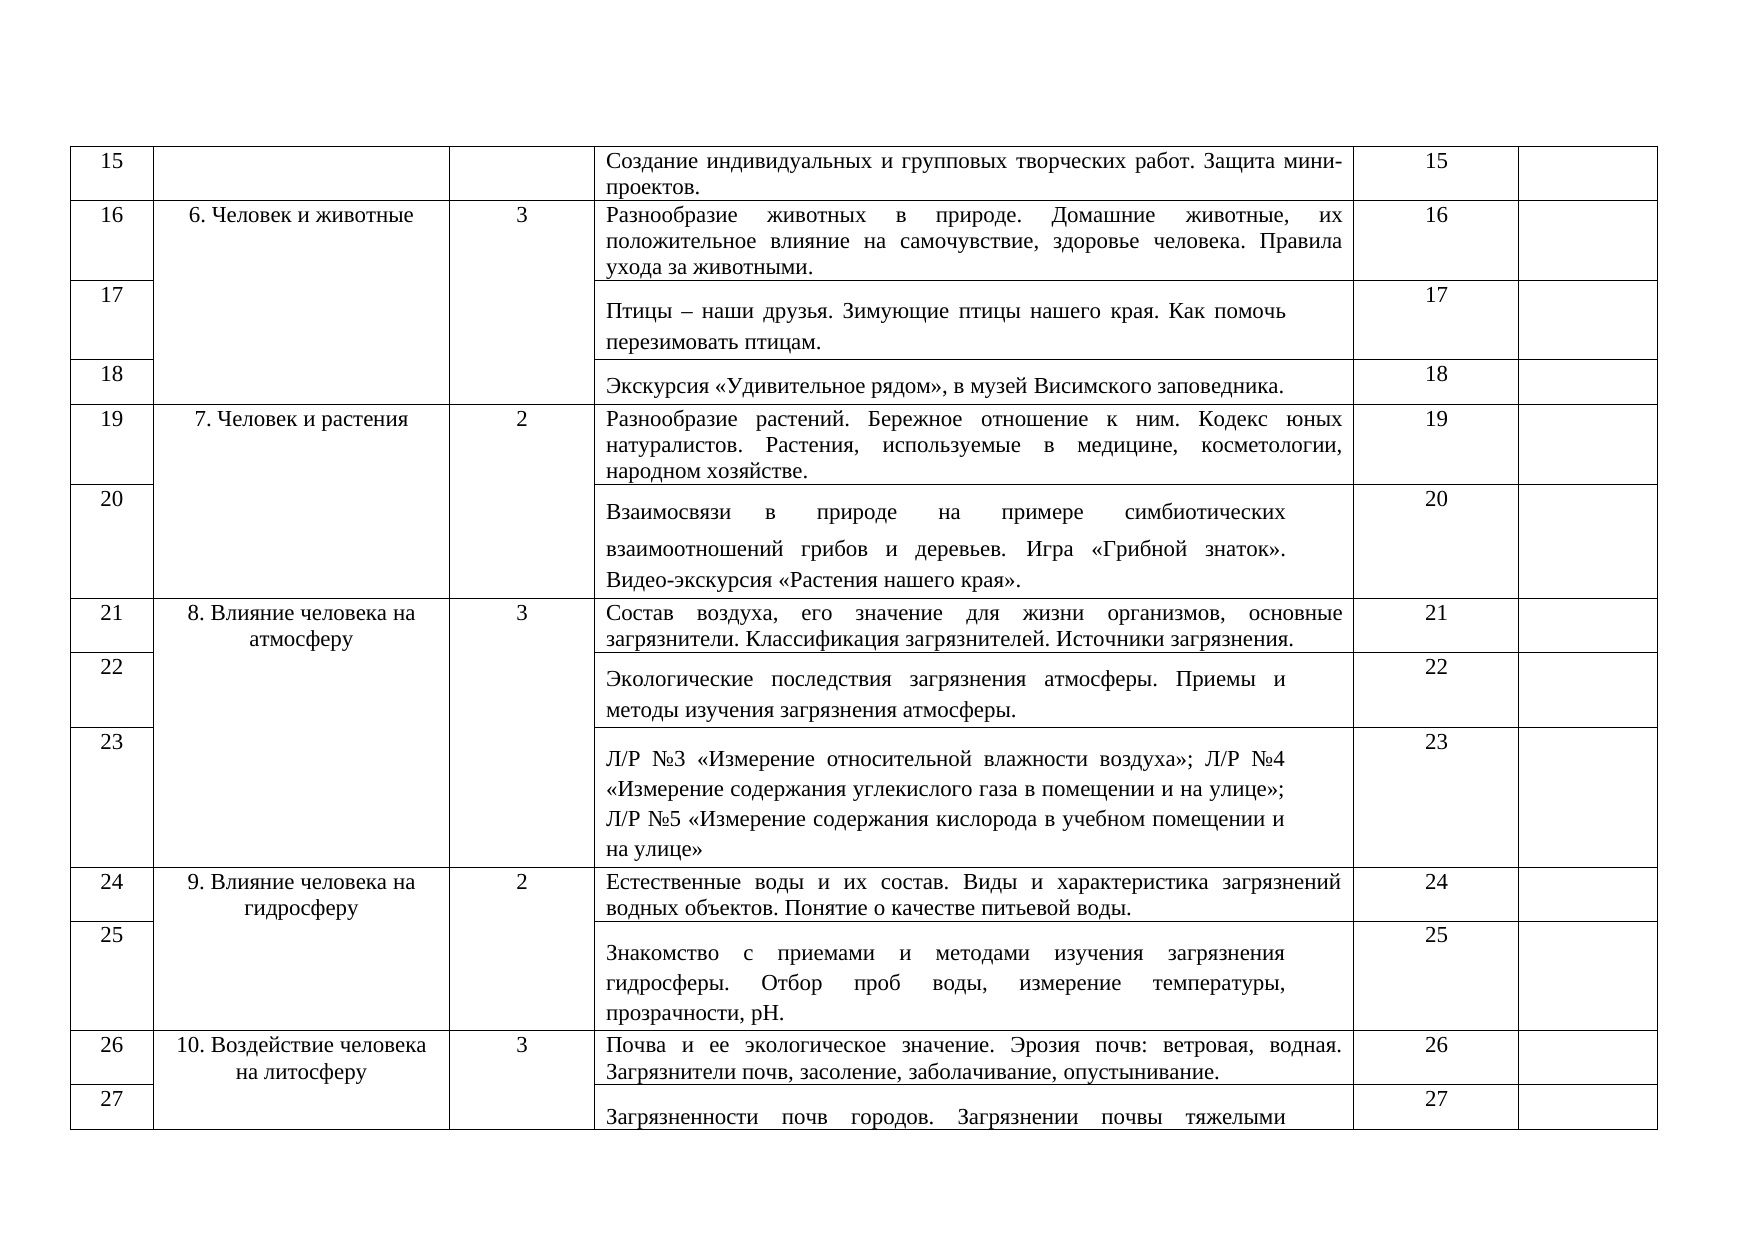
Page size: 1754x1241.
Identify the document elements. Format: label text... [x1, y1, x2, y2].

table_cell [595, 1085, 1353, 1129]
table_cell 27 [1354, 1085, 1518, 1129]
table_cell Знакомство с приемами и методами изучения загрязнения гидросферы. Отбор проб воды, измерение температуры, прозрачности, рН. [595, 922, 1353, 1030]
table_cell 22 [71, 653, 153, 727]
table_cell Взаимосвязи в природе на примере симбиотических взаимоотношений грибов и деревьев. Игра «Грибной знаток». Видео-экскурсия «Растения нашего края». [595, 485, 1353, 598]
table_cell 18 [71, 360, 153, 404]
table_cell 6. Человек и животные [154, 201, 449, 404]
table_cell Естественные воды и их состав. Виды и характеристика загрязнений водных объектов. Понятие о качестве питьевой воды. [595, 868, 1353, 921]
table_cell 25 [1354, 922, 1518, 1030]
table_cell 26 [1354, 1031, 1518, 1084]
table_cell 2 [450, 868, 594, 1030]
table_cell Разнообразие животных в природе. Домашние животные, их положительное влияние на самочувствие, здоровье человека. Правила ухода за животными. [595, 201, 1353, 280]
table_cell 10. Воздействие человека на литосферу [154, 1031, 449, 1129]
table_cell 19 [71, 405, 153, 484]
table_cell 15 [71, 147, 153, 199]
table_cell 16 [71, 201, 153, 280]
table_cell 22 [1354, 653, 1518, 727]
table_cell [1519, 653, 1657, 727]
table_cell 21 [1354, 599, 1518, 652]
table_cell 15 [1354, 147, 1518, 199]
table_cell [1519, 1085, 1657, 1129]
table_cell Состав воздуха, его значение для жизни организмов, основные загрязнители. Классификация загрязнителей. Источники загрязнения. [595, 599, 1353, 652]
table_cell [1519, 147, 1657, 199]
table_cell [1519, 405, 1657, 484]
table_cell 25 [71, 922, 153, 1030]
table_cell 26 [71, 1031, 153, 1084]
table_cell 21 [71, 599, 153, 652]
table_cell 8. Влияние человека на атмосферу [154, 599, 449, 867]
table_cell Л/Р №3 «Измерение относительной влажности воздуха»; Л/Р №4 «Измерение содержания углекислого газа в помещении и на улице»; Л/Р №5 «Измерение содержания кислорода в учебном помещении и на улице» [595, 728, 1353, 867]
table_cell Почва и ее экологическое значение. Эрозия почв: ветровая, водная. Загрязнители почв, засоление, заболачивание, опустынивание. [595, 1031, 1353, 1084]
table_cell [1519, 485, 1657, 598]
table_cell [1519, 281, 1657, 359]
table_cell [1519, 360, 1657, 404]
table_cell 24 [71, 868, 153, 921]
table_cell 18 [1354, 360, 1518, 404]
table_cell 2 [450, 405, 594, 598]
table_cell Экологические последствия загрязнения атмосферы. Приемы и методы изучения загрязнения атмосферы. [595, 653, 1353, 727]
table_cell 17 [1354, 281, 1518, 359]
table_cell Разнообразие растений. Бережное отношение к ним. Кодекс юных натуралистов. Растения, используемые в медицине, косметологии, народном хозяйстве. [595, 405, 1353, 484]
table_cell 20 [1354, 485, 1518, 598]
table_cell [1519, 1031, 1657, 1084]
table_cell 16 [1354, 201, 1518, 280]
table_cell 3 [450, 599, 594, 867]
table_cell Создание индивидуальных и групповых творческих работ. Защита мини-проектов. [595, 147, 1353, 199]
table_cell 9. Влияние человека на гидросферу [154, 868, 449, 1030]
table_cell [1519, 201, 1657, 280]
table_cell 3 [450, 201, 594, 404]
table_cell [1519, 868, 1657, 921]
table_cell 24 [1354, 868, 1518, 921]
table_cell 7. Человек и растения [154, 405, 449, 598]
table_cell [1519, 728, 1657, 867]
table_cell 17 [71, 281, 153, 359]
table_cell 20 [71, 485, 153, 598]
table_cell [1519, 599, 1657, 652]
table_cell 3 [450, 1031, 594, 1129]
table_cell 27 [71, 1085, 153, 1129]
table_cell 19 [1354, 405, 1518, 484]
table_cell 23 [1354, 728, 1518, 867]
table_cell [1519, 922, 1657, 1030]
table_cell 23 [71, 728, 153, 867]
table_cell Экскурсия «Удивительное рядом», в музей Висимского заповедника. [595, 360, 1353, 404]
table_cell Птицы – наши друзья. Зимующие птицы нашего края. Как помочь перезимовать птицам. [595, 281, 1353, 359]
